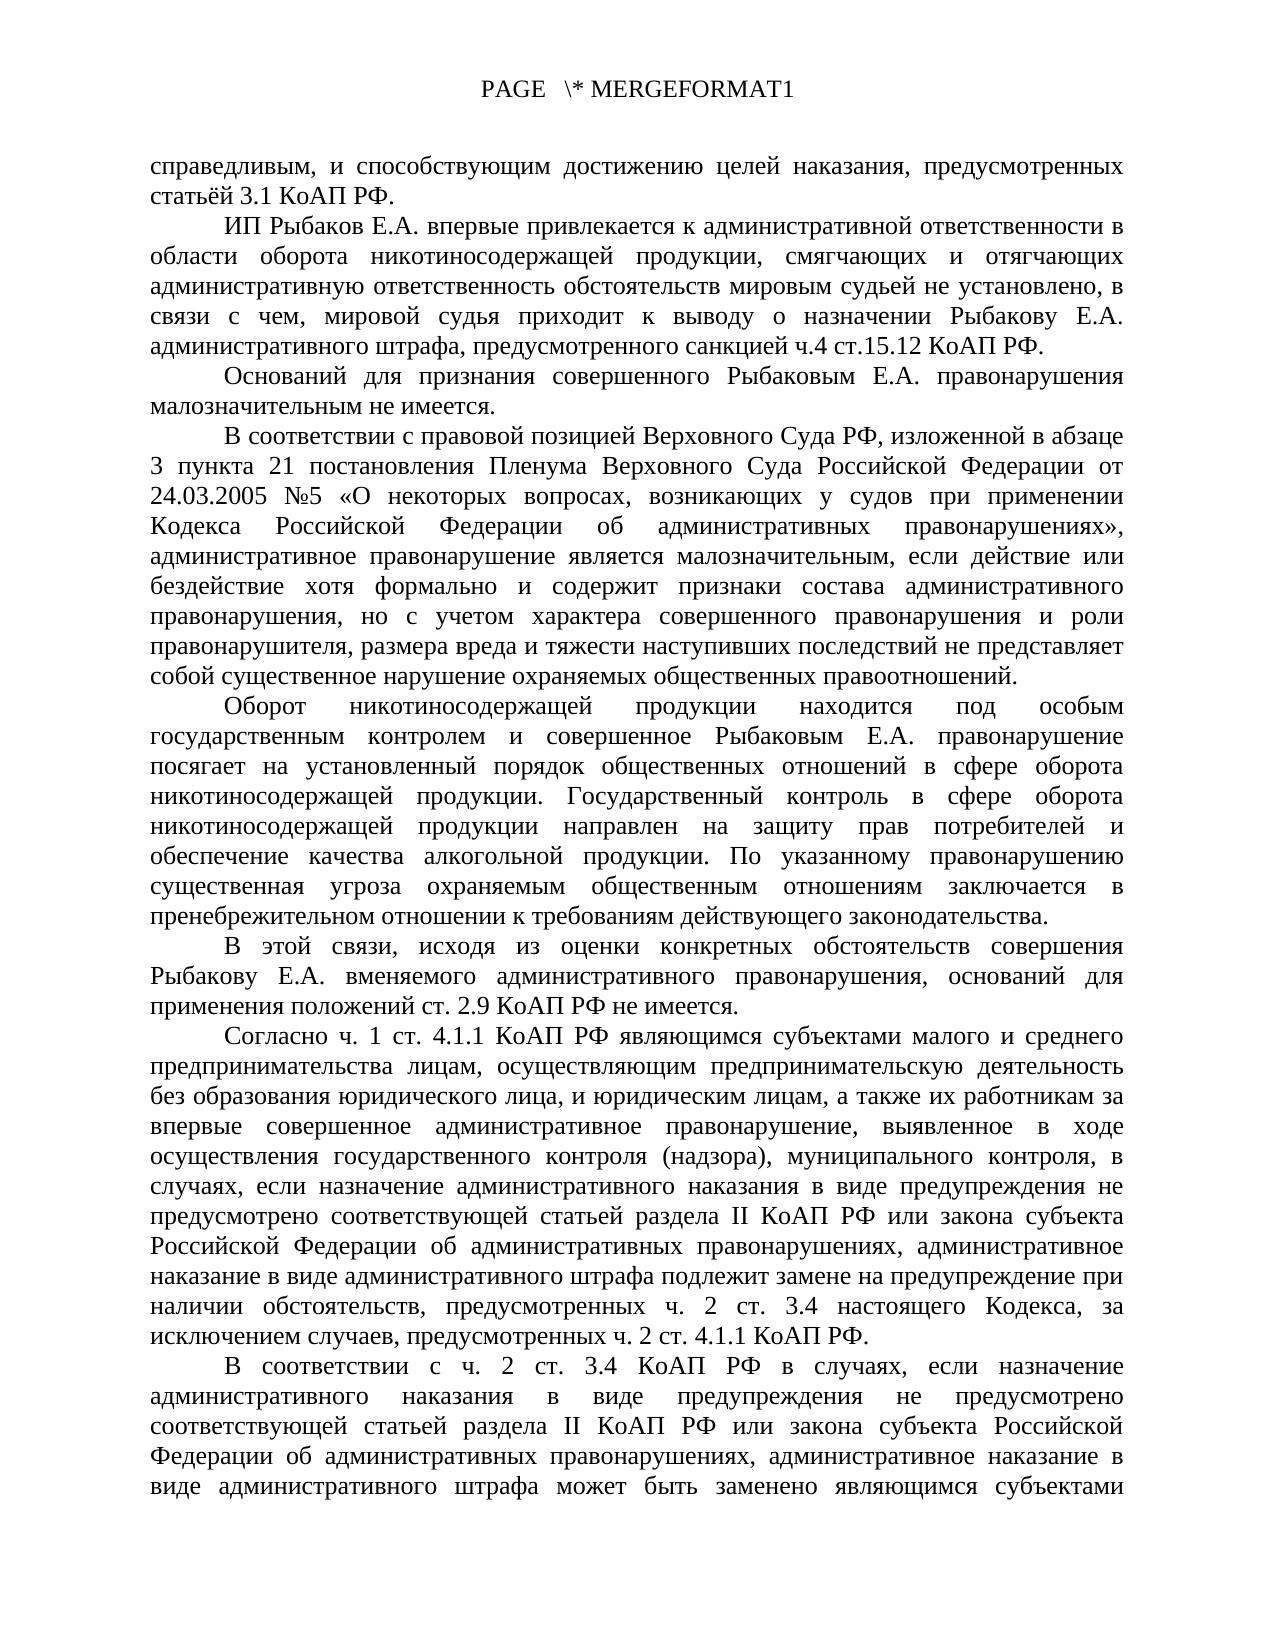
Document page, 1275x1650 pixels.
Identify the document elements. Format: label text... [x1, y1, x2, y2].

text Согласно ч. 1 ст. 4.1.1 КоАП РФ являющимся субъектами малого и среднего предпринимательства лицам, осуществляющим предпринимательскую деятельность без образования юридического лица, и юридическим лицам, а также их работникам за впервые совершенное административное правонарушение, выявленное в ходе осуществления государственного контроля (надзора), муниципального контроля, в случаях, если назначение административного наказания в виде предупреждения не предусмотрено соответствующей статьей раздела II КоАП РФ или закона субъекта Российской Федерации об административных правонарушениях, административное наказание в виде административного штрафа подлежит замене на предупреждение при наличии обстоятельств, предусмотренных ч. 2 ст. 3.4 настоящего Кодекса, за исключением случаев, предусмотренных ч. 2 ст. 4.1.1 КоАП РФ. [150, 1020, 1125, 1350]
text В соответствии с правовой позицией Верховного Суда РФ, изложенной в абзаце 3 пункта 21 постановления Пленума Верховного Суда Российской Федерации от 24.03.2005 №5 «О некоторых вопросах, возникающих у судов при применении Кодекса Российской Федерации об административных правонарушениях», административное правонарушение является малозначительным, если действие или бездействие хотя формально и содержит признаки состава административного правонарушения, но с учетом характера совершенного правонарушения и роли правонарушителя, размера вреда и тяжести наступивших последствий не представляет собой существенное нарушение охраняемых общественных правоотношений. [150, 420, 1125, 690]
text ИП Рыбаков Е.А. впервые привлекается к административной ответственности в области оборота никотиносодержащей продукции, смягчающих и отягчающих административную ответственность обстоятельств мировым судьей не установлено, в связи с чем, мировой судья приходит к выводу о назначении Рыбакову Е.А. административного штрафа, предусмотренного санкцией ч.4 ст.15.12 КоАП РФ. [150, 210, 1125, 360]
text В этой связи, исходя из оценки конкретных обстоятельств совершения Рыбакову Е.А. вменяемого административного правонарушения, оснований для применения положений ст. 2.9 КоАП РФ не имеется. [150, 930, 1125, 1020]
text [150, 150, 1125, 210]
text Оборот никотиносодержащей продукции находится под особым государственным контролем и совершенное Рыбаковым Е.А. правонарушение посягает на установленный порядок общественных отношений в сфере оборота никотиносодержащей продукции. Государственный контроль в сфере оборота никотиносодержащей продукции направлен на защиту прав потребителей и обеспечение качества алкогольной продукции. По указанному правонарушению существенная угроза охраняемым общественным отношениям заключается в пренебрежительном отношении к требованиям действующего законодательства. [150, 690, 1125, 930]
text Оснований для признания совершенного Рыбаковым Е.А. правонарушения малозначительным не имеется. [150, 360, 1125, 420]
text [150, 1350, 1125, 1500]
